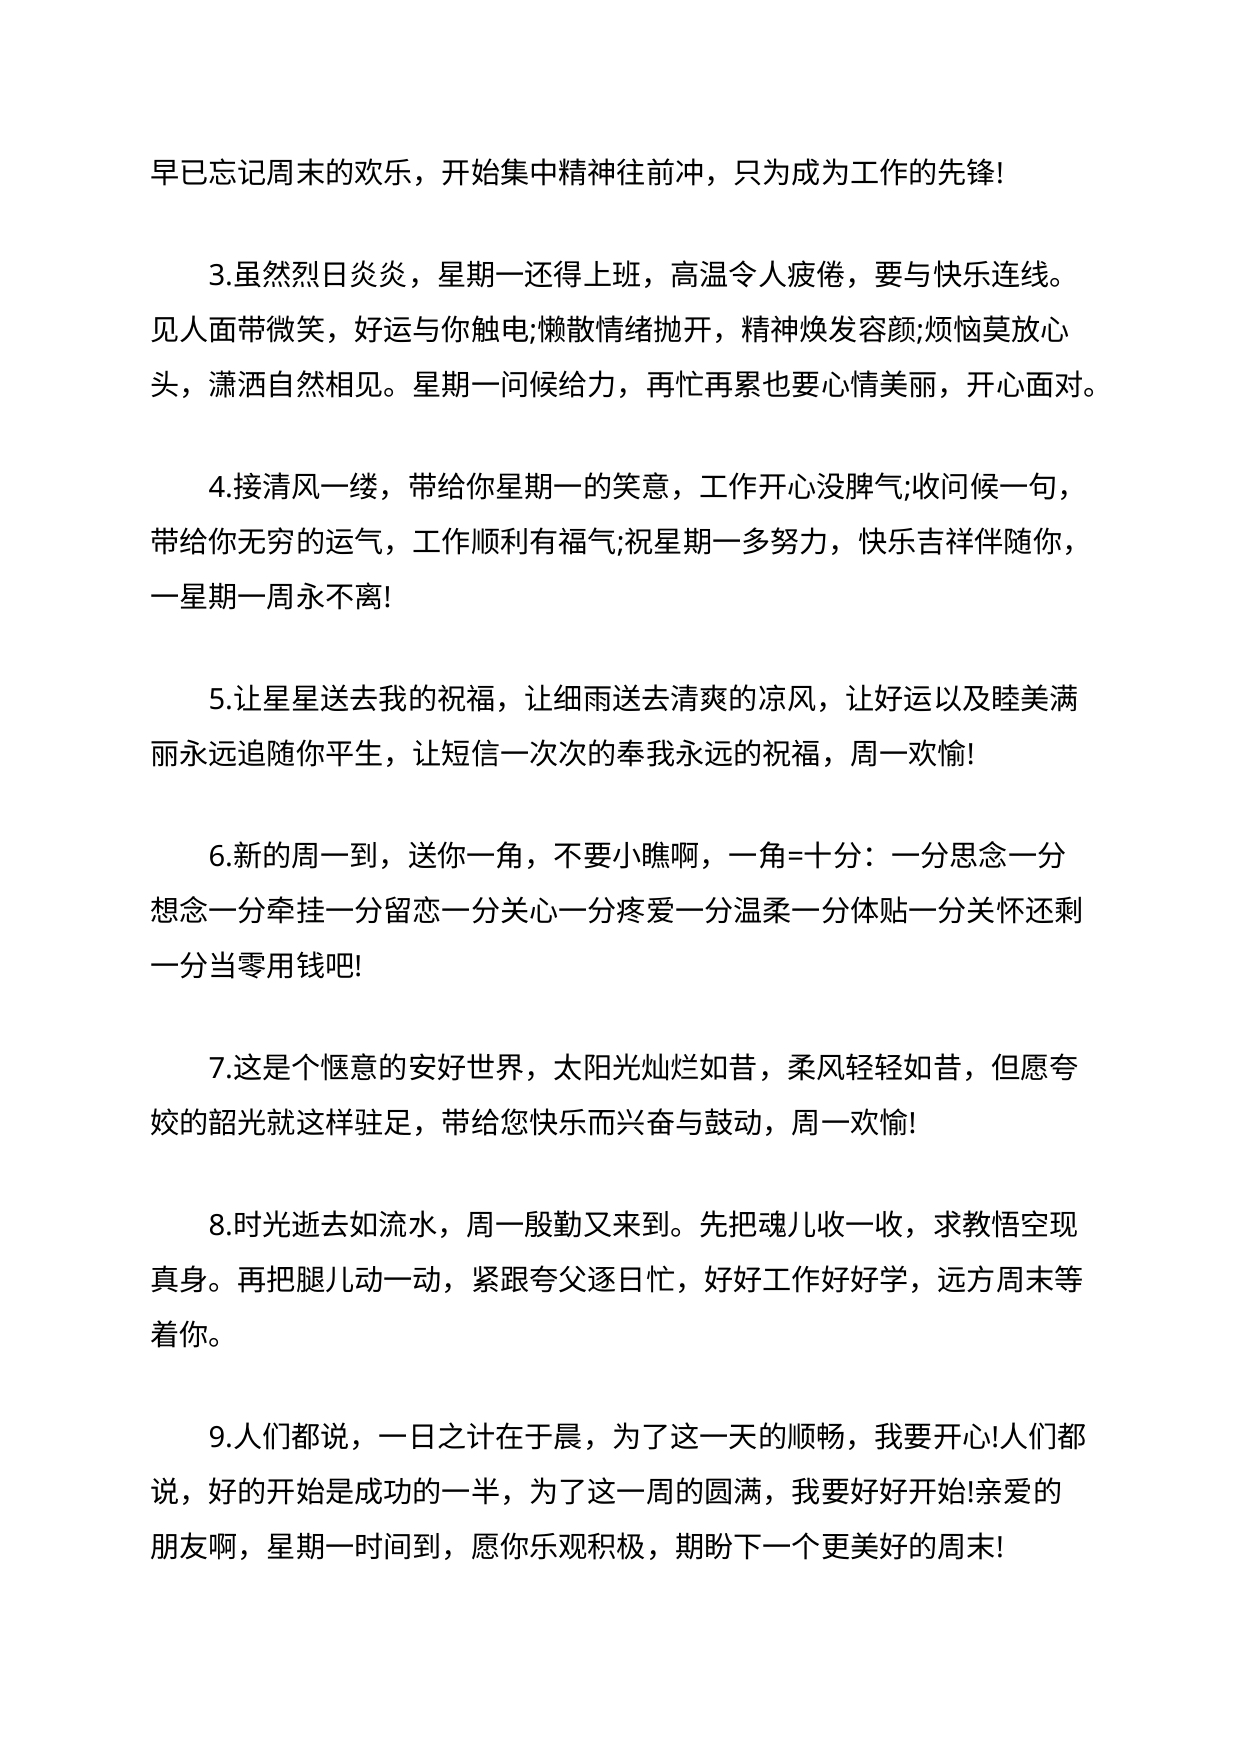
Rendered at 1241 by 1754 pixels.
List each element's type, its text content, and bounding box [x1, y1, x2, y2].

text 6.新的周一到，送你一角，不要小瞧啊，一角=十分：一分思念一分想念一分牵挂一分留恋一分关心一分疼爱一分温柔一分体贴一分关怀还剩一分当零用钱吧! [150, 833, 1090, 985]
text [150, 150, 1090, 192]
text 9.人们都说，一日之计在于晨，为了这一天的顺畅，我要开心!人们都说，好的开始是成功的一半，为了这一周的圆满，我要好好开始!亲爱的朋友啊，星期一时间到，愿你乐观积极，期盼下一个更美好的周末! [150, 1413, 1090, 1566]
text 7.这是个惬意的安好世界，太阳光灿烂如昔，柔风轻轻如昔，但愿夸姣的韶光就这样驻足，带给您快乐而兴奋与鼓动，周一欢愉! [150, 1044, 1090, 1142]
text 3.虽然烈日炎炎，星期一还得上班，高温令人疲倦，要与快乐连线。见人面带微笑，好运与你触电;懒散情绪抛开，精神焕发容颜;烦恼莫放心头，潇洒自然相见。星期一问候给力，再忙再累也要心情美丽，开心面对。 [150, 252, 1090, 404]
text 8.时光逝去如流水，周一殷勤又来到。先把魂儿收一收，求教悟空现真身。再把腿儿动一动，紧跟夸父逐日忙，好好工作好好学，远方周末等着你。 [150, 1202, 1090, 1354]
text 4.接清风一缕，带给你星期一的笑意，工作开心没脾气;收问候一句，带给你无穷的运气，工作顺利有福气;祝星期一多努力，快乐吉祥伴随你，一星期一周永不离! [150, 464, 1090, 616]
text 5.让星星送去我的祝福，让细雨送去清爽的凉风，让好运以及睦美满丽永远追随你平生，让短信一次次的奉我永远的祝福，周一欢愉! [150, 676, 1090, 773]
